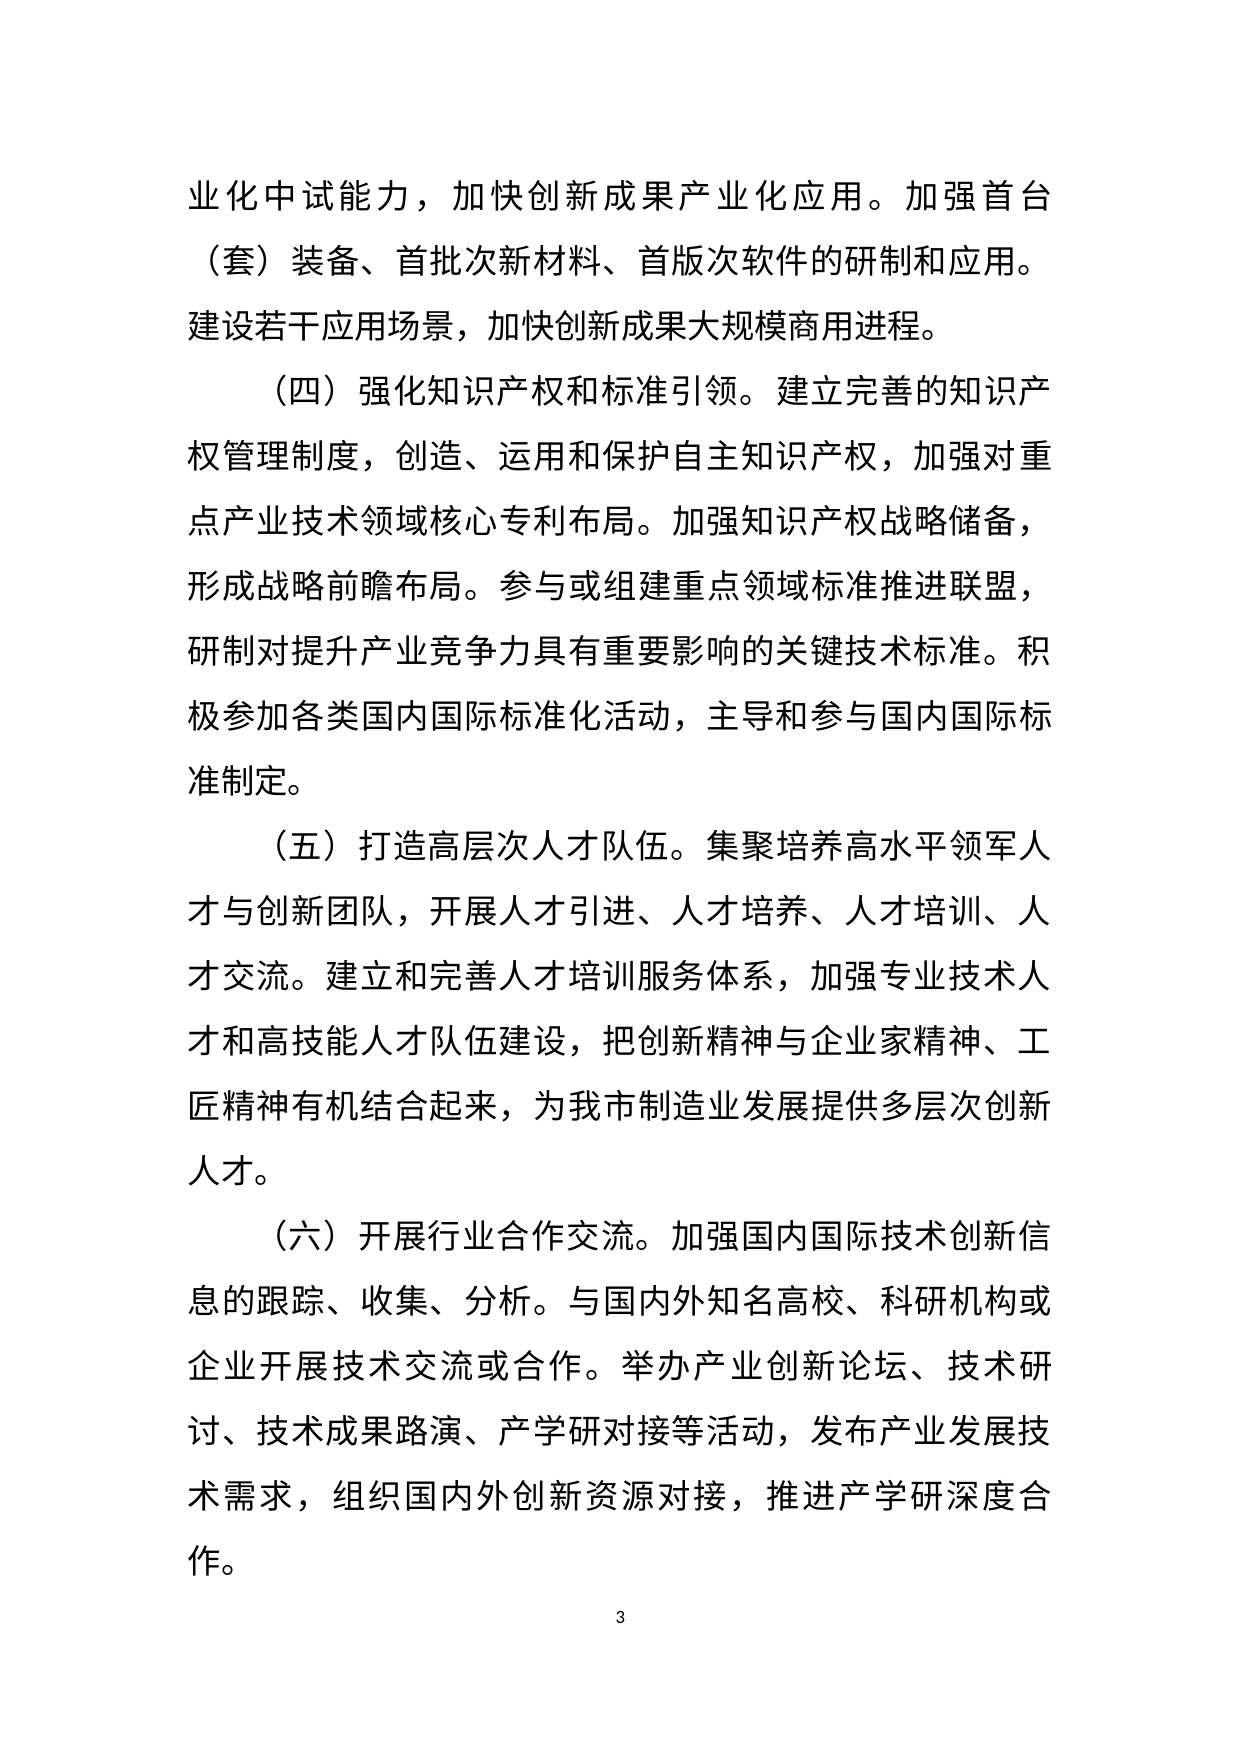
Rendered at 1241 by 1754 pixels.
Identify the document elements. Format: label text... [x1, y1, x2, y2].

list （六）开展行业合作交流。加强国内国际技术创新信息的跟踪、收集、分析。与国内外知名高校、科研机构或企业开展技术交流或合作。举办产业创新论坛、技术研讨、技术成果路演、产学研对接等活动，发布产业发展技术需求，组织国内外创新资源对接，推进产学研深度合作。 [187, 1202, 1053, 1592]
list （四）强化知识产权和标准引领。建立完善的知识产权管理制度，创造、运用和保护自主知识产权，加强对重点产业技术领域核心专利布局。加强知识产权战略储备，形成战略前瞻布局。参与或组建重点领域标准推进联盟，研制对提升产业竞争力具有重要影响的关键技术标准。积极参加各类国内国际标准化活动，主导和参与国内国际标准制定。 [187, 357, 1053, 812]
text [187, 162, 1053, 357]
list （五）打造高层次人才队伍。集聚培养高水平领军人才与创新团队，开展人才引进、人才培养、人才培训、人才交流。建立和完善人才培训服务体系，加强专业技术人才和高技能人才队伍建设，把创新精神与企业家精神、工匠精神有机结合起来，为我市制造业发展提供多层次创新人才。 [187, 812, 1053, 1202]
